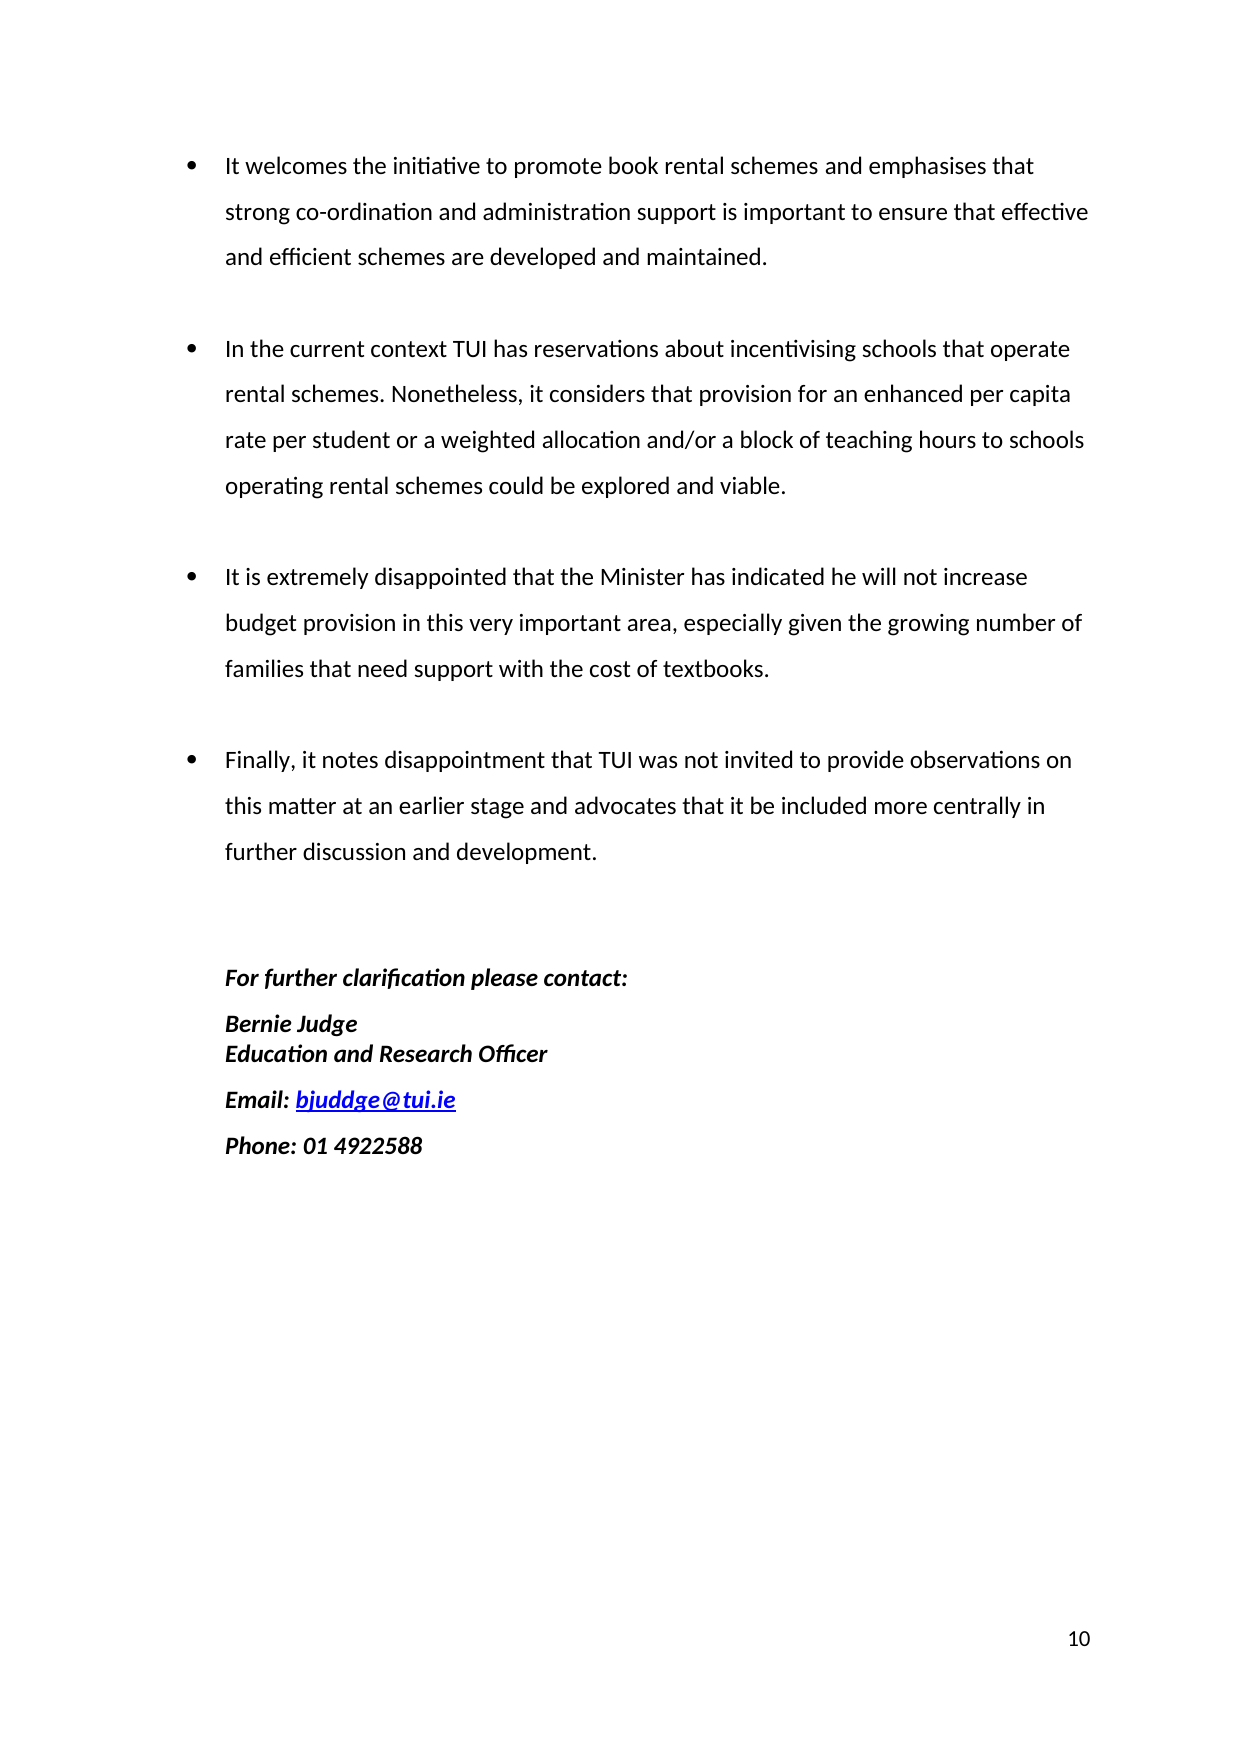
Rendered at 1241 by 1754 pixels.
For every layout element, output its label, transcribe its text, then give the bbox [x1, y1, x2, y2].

list Finally, it notes disappointment that TUI was not invited to provide observations on this matter at an earlier stage and advocates that it be included more centrally in further discussion and development. [187, 744, 1090, 866]
list Email: bjuddge@tui.ie [225, 1084, 1090, 1115]
list Bernie Judge [225, 1008, 1090, 1039]
list For further clarification please contact: [225, 962, 1090, 993]
list It welcomes the initiative to promote book rental schemes and emphasises that strong co-ordination and administration support is important to ensure that effective and efficient schemes are developed and maintained. [187, 150, 1090, 272]
list It is extremely disappointed that the Minister has indicated he will not increase budget provision in this very important area, especially given the growing number of families that need support with the cost of textbooks. [187, 562, 1090, 683]
list Education and Research Officer [225, 1039, 1090, 1069]
list In the current context TUI has reservations about incentivising schools that operate rental schemes. Nonetheless, it considers that provision for an enhanced per capita rate per student or a weighted allocation and/or a block of teaching hours to schools operating rental schemes could be explored and viable. [187, 333, 1090, 501]
list Phone: 01 4922588 [225, 1130, 1090, 1161]
